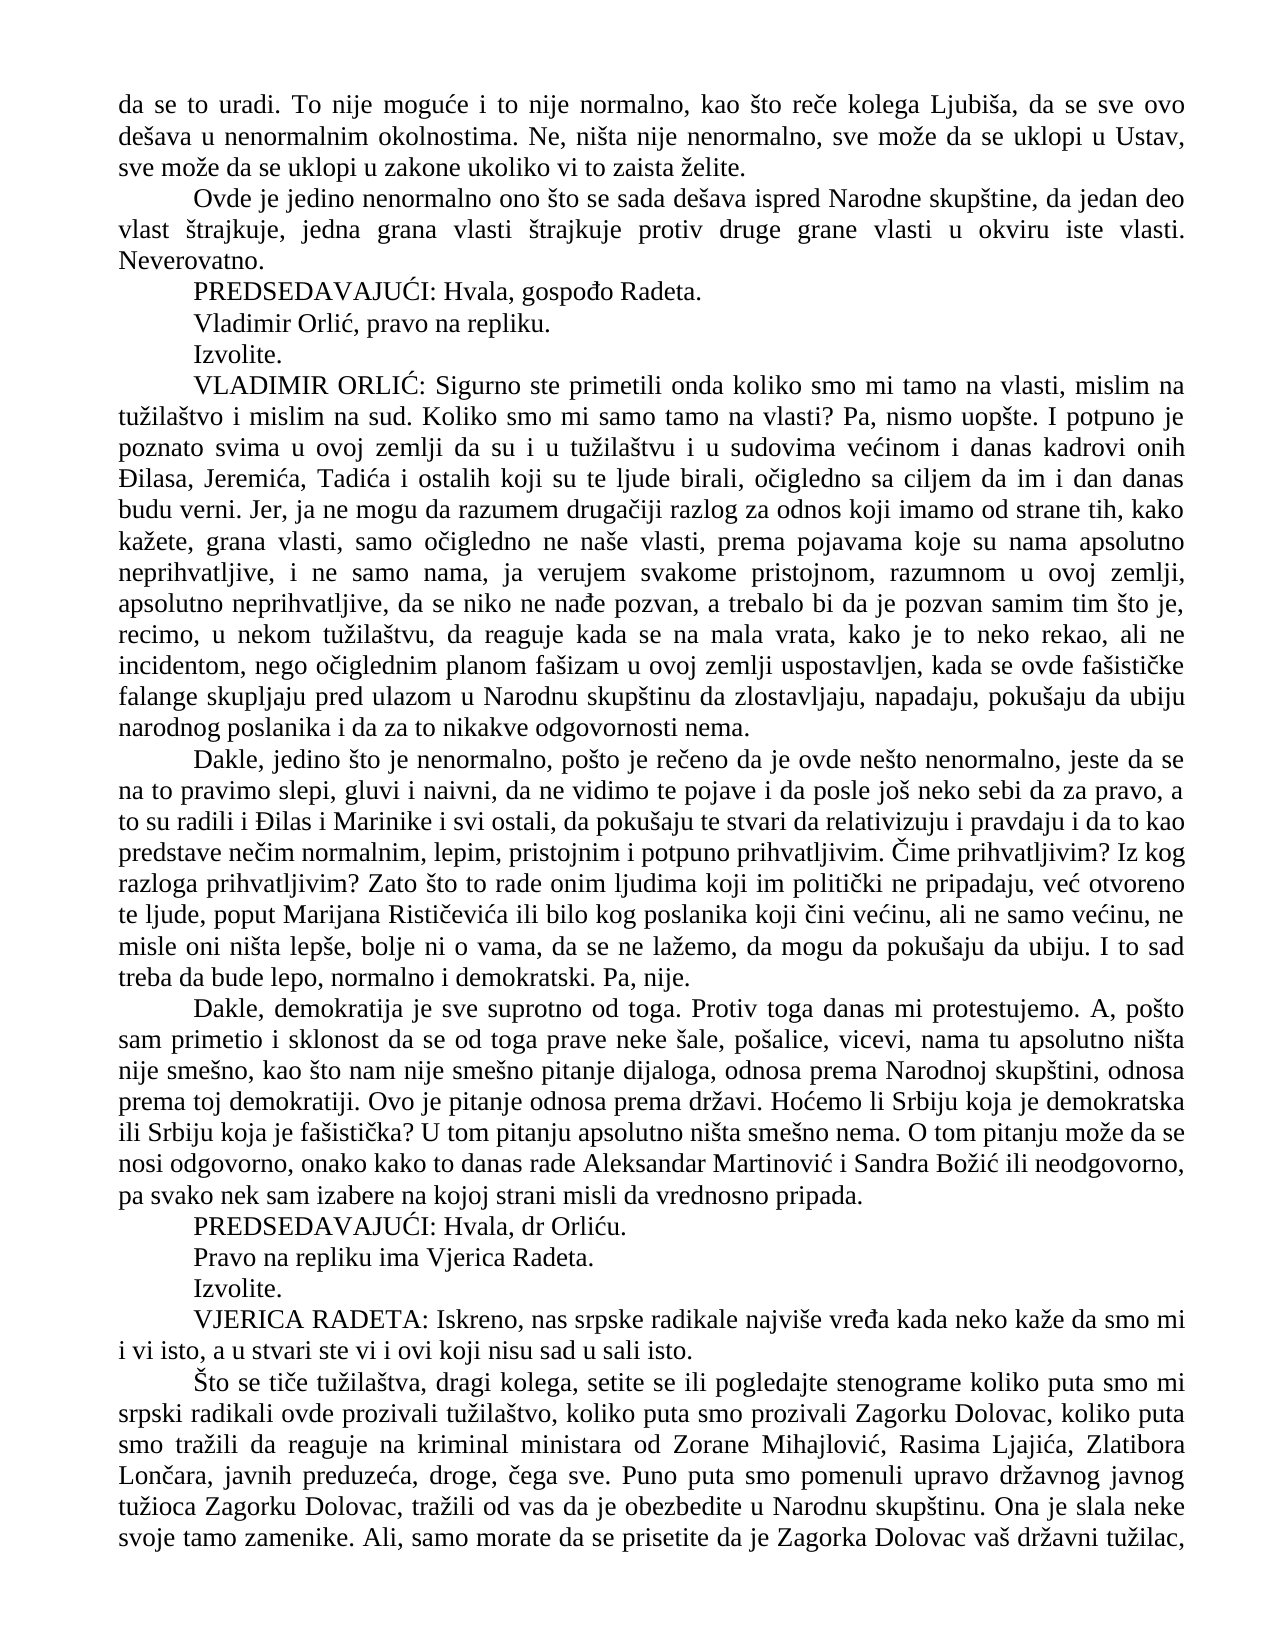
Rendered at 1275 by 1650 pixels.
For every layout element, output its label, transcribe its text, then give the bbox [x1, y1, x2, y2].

text Dakle, jedino što je nenormalno, pošto je rečeno da je ovde nešto nenormalno, jeste da se na to pravimo slepi, gluvi i naivni, da ne vidimo te pojave i da posle još neko sebi da za pravo, a to su radili i Đilas i Marinike i svi ostali, da pokušaju te stvari da relativizuju i pravdaju i da to kao predstave nečim normalnim, lepim, pristojnim i potpuno prihvatljivim. Čime prihvatljivim? Iz kog razloga prihvatljivim? Zato što to rade onim ljudima koji im politički ne pripadaju, već otvoreno te ljude, poput Marijana Rističevića ili bilo kog poslanika koji čini većinu, ali ne samo većinu, ne misle oni ništa lepše, bolje ni o vama, da se ne lažemo, da mogu da pokušaju da ubiju. I to sad treba da bude lepo, normalno i demokratski. Pa, nije. [118, 743, 1186, 992]
text Vladimir Orlić, pravo na repliku. [118, 307, 1186, 338]
text VLADIMIR ORLIĆ: Sigurno ste primetili onda koliko smo mi tamo na vlasti, mislim na tužilaštvo i mislim na sud. Koliko smo mi samo tamo na vlasti? Pa, nismo uopšte. I potpuno je poznato svima u ovoj zemlji da su i u tužilaštvu i u sudovima većinom i danas kadrovi onih Đilasa, Jeremića, Tadića i ostalih koji su te ljude birali, očigledno sa ciljem da im i dan danas budu verni. Jer, ja ne mogu da razumem drugačiji razlog za odnos koji imamo od strane tih, kako kažete, grana vlasti, samo očigledno ne naše vlasti, prema pojavama koje su nama apsolutno neprihvatljive, i ne samo nama, ja verujem svakome pristojnom, razumnom u ovoj zemlji, apsolutno neprihvatljive, da se niko ne nađe pozvan, a trebalo bi da je pozvan samim tim što je, recimo, u nekom tužilaštvu, da reaguje kada se na mala vrata, kako je to neko rekao, ali ne incidentom, nego očiglednim planom fašizam u ovoj zemlji uspostavljen, kada se ovde fašističke falange skupljaju pred ulazom u Narodnu skupštinu da zlostavljaju, napadaju, pokušaju da ubiju narodnog poslanika i da za to nikakve odgovornosti nema. [118, 369, 1186, 743]
text PREDSEDAVAJUĆI: Hvala, dr Orliću. [118, 1210, 1186, 1241]
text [118, 1366, 1186, 1552]
text Ovde je jedino nenormalno ono što se sada dešava ispred Narodne skupštine, da jedan deo vlast štrajkuje, jedna grana vlasti štrajkuje protiv druge grane vlasti u okviru iste vlasti. Neverovatno. [118, 182, 1186, 276]
text Izvolite. [118, 338, 1186, 369]
text PREDSEDAVAJUĆI: Hvala, gospođo Radeta. [118, 276, 1186, 307]
text VJERICA RADETA: Iskreno, nas srpske radikale najviše vređa kada neko kaže da smo mi i vi isto, a u stvari ste vi i ovi koji nisu sad u sali isto. [118, 1303, 1186, 1366]
text Pravo na repliku ima Vjerica Radeta. [118, 1241, 1186, 1272]
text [118, 89, 1186, 182]
text Izvolite. [118, 1272, 1186, 1303]
text Dakle, demokratija je sve suprotno od toga. Protiv toga danas mi protestujemo. A, pošto sam primetio i sklonost da se od toga prave neke šale, pošalice, vicevi, nama tu apsolutno ništa nije smešno, kao što nam nije smešno pitanje dijaloga, odnosa prema Narodnoj skupštini, odnosa prema toj demokratiji. Ovo je pitanje odnosa prema državi. Hoćemo li Srbiju koja je demokratska ili Srbiju koja je fašistička? U tom pitanju apsolutno ništa smešno nema. O tom pitanju može da se nosi odgovorno, onako kako to danas rade Aleksandar Martinović i Sandra Božić ili neodgovorno, pa svako nek sam izabere na kojoj strani misli da vrednosno pripada. [118, 992, 1186, 1210]
